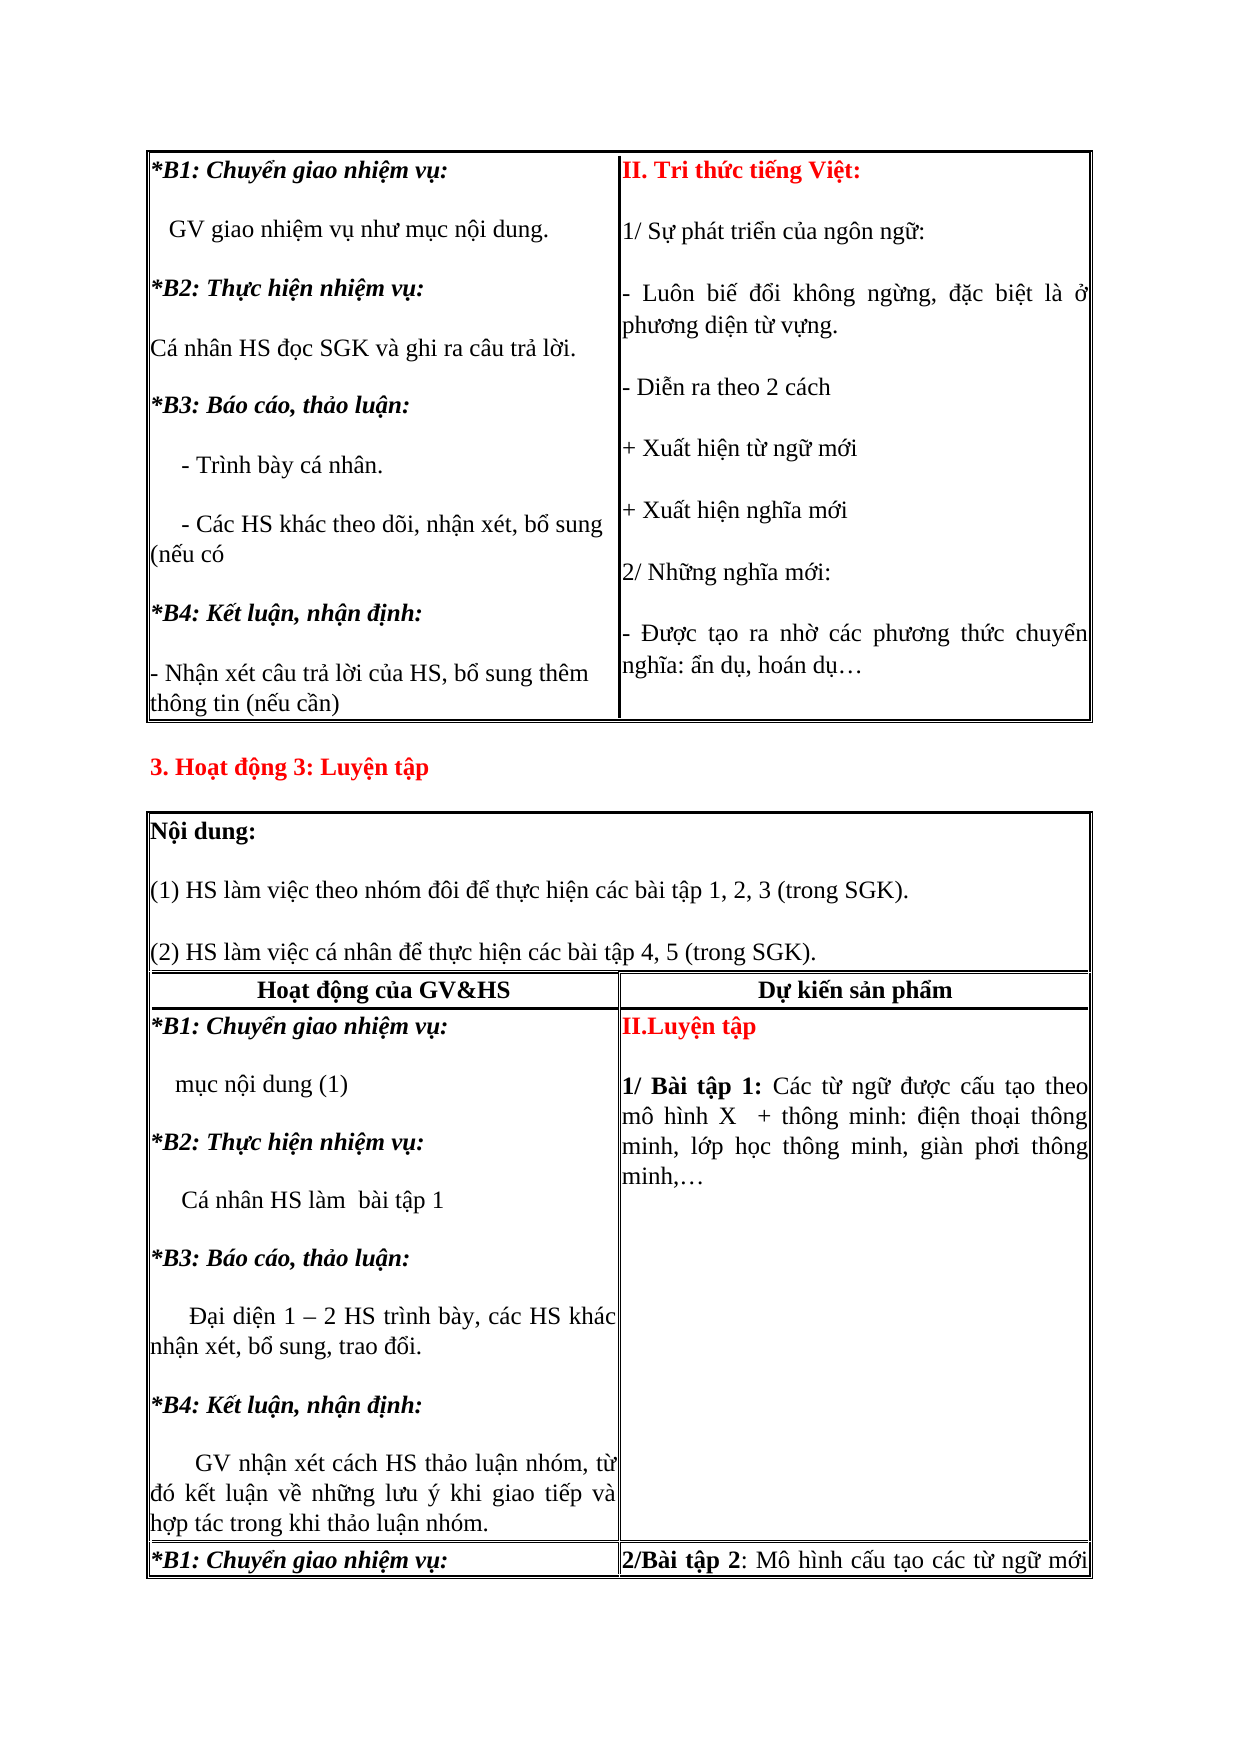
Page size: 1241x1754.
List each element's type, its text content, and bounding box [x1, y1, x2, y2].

table_cell II.Luyện tập 1/ Bài tập 1: Các từ ngữ được cấu tạo theo mô hình X + thông minh: điện thoại thông minh, lớp học thông minh, giàn phơi thông minh,… [621, 1007, 1089, 1540]
table_cell II. Tri thức tiếng Việt: 1/ Sự phát triển của ngôn ngữ: - Luôn biế đổi không ngừng, đặc biệt là ở phương diện từ vựng. - Diễn ra theo 2 cách + Xuất hiện từ ngữ mới + Xuất hiện nghĩa mới 2/ Những nghĩa mới: - Được tạo ra nhờ các phương thức chuyển nghĩa: ẩn dụ, hoán dụ… [620, 153, 1089, 719]
text 3. Hoạt động 3: Luyện tập [150, 752, 1090, 781]
table_cell *B1: Chuyển giao nhiệm vụ: GV giao nhiệm vụ như mục nội dung. *B2: Thực hiện nhiệm vụ: Cá nhân HS đọc SGK và ghi ra câu trả lời. *B3: Báo cáo, thảo luận: - Trình bày cá nhân. - Các HS khác theo dõi, nhận xét, bổ sung (nếu có *B4: Kết luận, nhận định: - Nhận xét câu trả lời của HS, bổ sung thêm thông tin (nếu cần) [150, 153, 619, 719]
table_header Nội dung: (1) HS làm việc theo nhóm đôi để thực hiện các bài tập 1, 2, 3 (trong SGK). (2) HS làm việc cá nhân để thực hiện các bài tập 4, 5 (trong SGK). [150, 814, 1089, 970]
table_cell *B1: Chuyển giao nhiệm vụ: mục nội dung (1) *B2: Thực hiện nhiệm vụ: Cá nhân HS làm bài tập 1 *B3: Báo cáo, thảo luận: Đại diện 1 – 2 HS trình bày, các HS khác nhận xét, bổ sung, trao đổi. *B4: Kết luận, nhận định: GV nhận xét cách HS thảo luận nhóm, từ đó kết luận về những lưu ý khi giao tiếp và hợp tác trong khi thảo luận nhóm. [150, 1007, 618, 1540]
table_cell Hoạt động của GV&HS [148, 970, 618, 1007]
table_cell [150, 1540, 619, 1575]
table_cell Dự kiến sản phẩm [621, 970, 1090, 1007]
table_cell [619, 1540, 1090, 1575]
